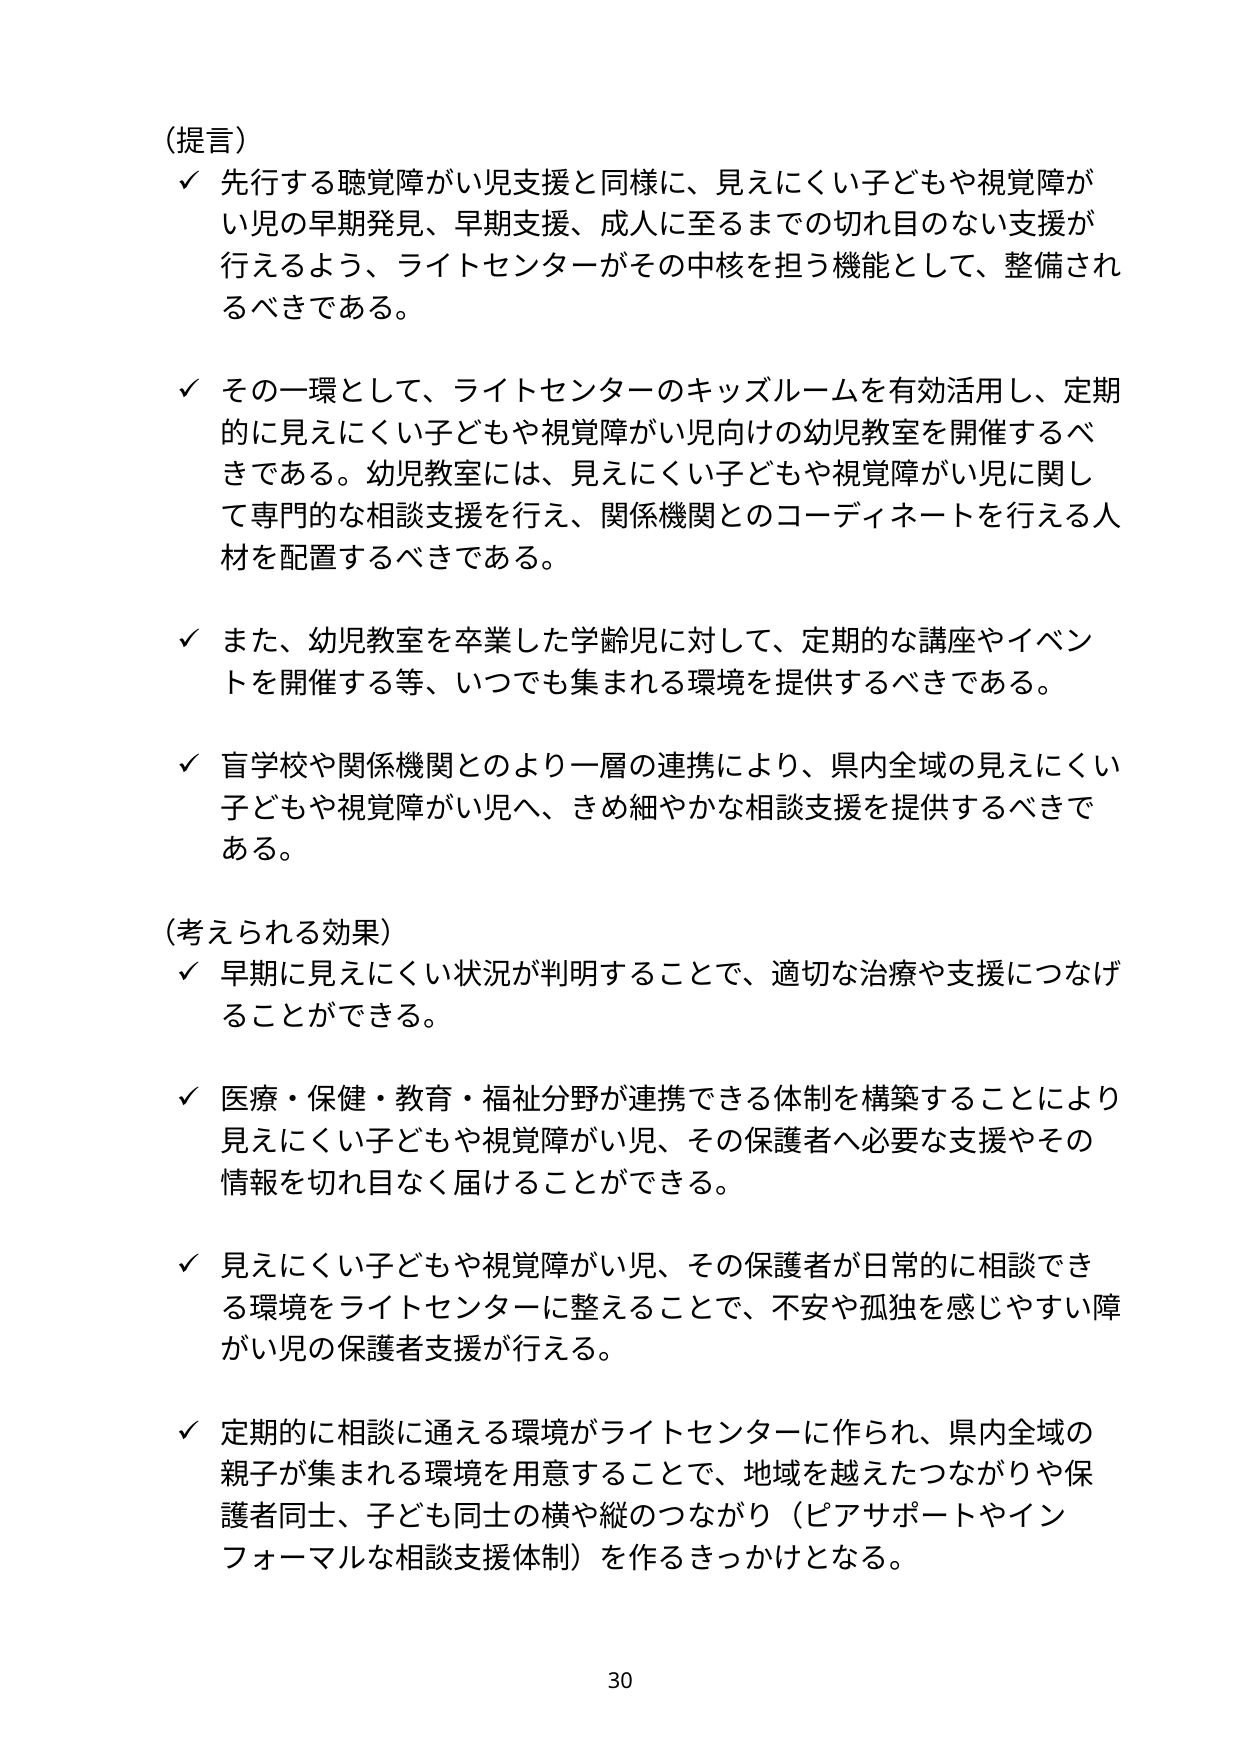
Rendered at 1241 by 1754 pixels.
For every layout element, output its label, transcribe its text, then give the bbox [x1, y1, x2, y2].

text （考えられる効果） [118, 910, 1122, 951]
list 先行する聴覚障がい児支援と同様に、見えにくい子どもや視覚障がい児の早期発見、早期支援、成人に至るまでの切れ目のない支援が行えるよう、ライトセンターがその中核を担う機能として、整備されるべきである。 [177, 160, 1122, 326]
list 盲学校や関係機関とのより一層の連携により、県内全域の見えにくい子どもや視覚障がい児へ、きめ細やかな相談支援を提供するべきである。 [177, 743, 1122, 868]
list 医療・保健・教育・福祉分野が連携できる体制を構築することにより、見えにくい子どもや視覚障がい児、その保護者へ必要な支援やその情報を切れ目なく届けることができる。 [176, 1076, 1122, 1201]
text （提言） [118, 118, 1122, 160]
list 見えにくい子どもや視覚障がい児、その保護者が日常的に相談できる環境をライトセンターに整えることで、不安や孤独を感じやすい障がい児の保護者支援が行える。 [176, 1243, 1122, 1368]
list その一環として、ライトセンターのキッズルームを有効活用し、定期的に見えにくい子どもや視覚障がい児向けの幼児教室を開催するべきである。幼児教室には、見えにくい子どもや視覚障がい児に関して専門的な相談支援を行え、関係機関とのコーディネートを行える人材を配置するべきである。 [177, 368, 1122, 576]
list 早期に見えにくい状況が判明することで、適切な治療や支援につなげることができる。 [176, 951, 1122, 1035]
list また、幼児教室を卒業した学齢児に対して、定期的な講座やイベントを開催する等、いつでも集まれる環境を提供するべきである。 [177, 618, 1122, 701]
list 定期的に相談に通える環境がライトセンターに作られ、県内全域の親子が集まれる環境を用意することで、地域を越えたつながりや保護者同士、子ども同士の横や縦のつながり（ピアサポートやインフォーマルな相談支援体制）を作るきっかけとなる。 [176, 1410, 1122, 1576]
